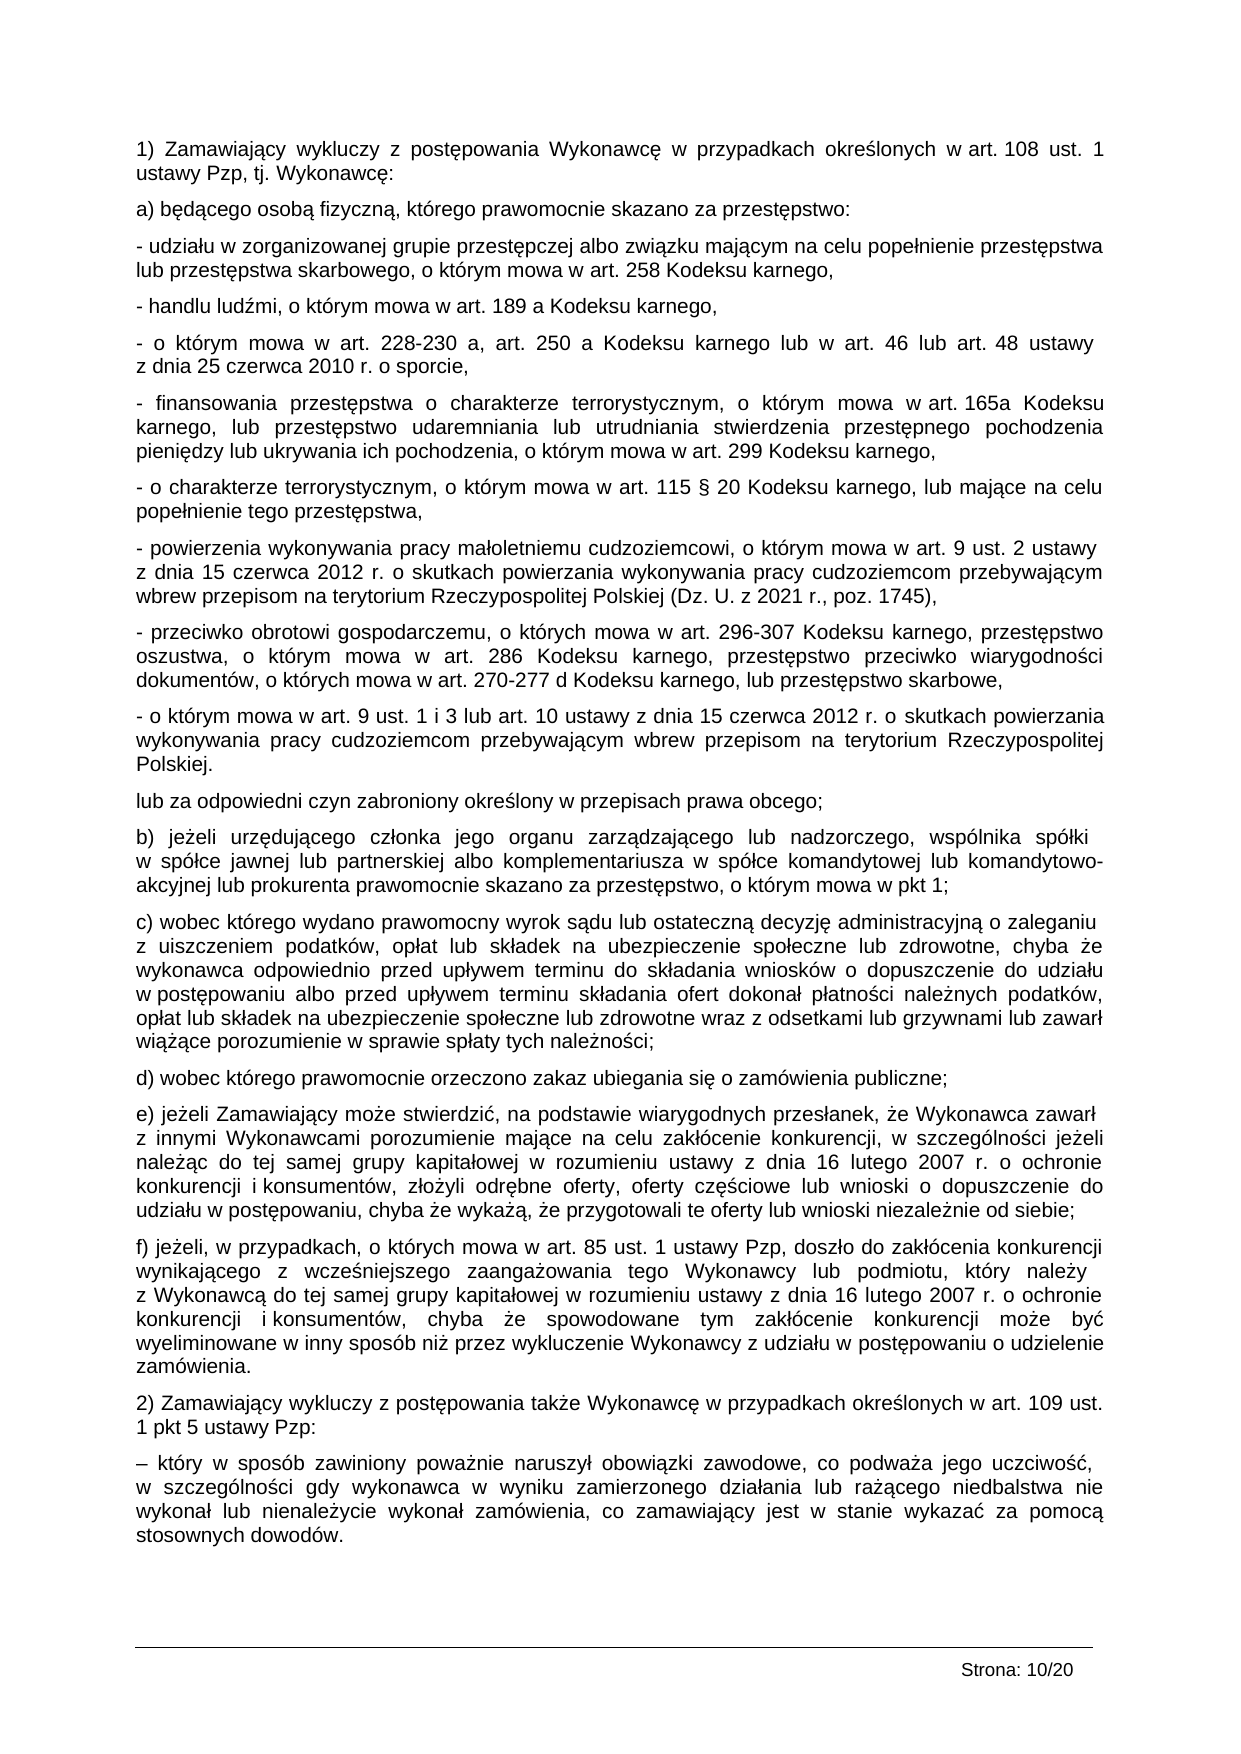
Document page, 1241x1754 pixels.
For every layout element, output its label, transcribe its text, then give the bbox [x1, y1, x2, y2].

subtitle - o którym mowa w art. 228-230 a, art. 250 a Kodeksu karnego lub w art. 46 lub art. 48 ustawy z dnia 25 czerwca 2010 r. o sporcie, [136, 330, 1104, 378]
subtitle 2) Zamawiający wykluczy z postępowania także Wykonawcę w przypadkach określonych w art. 109 ust. 1 pkt 5 ustawy Pzp: [136, 1391, 1104, 1439]
subtitle a) będącego osobą fizyczną, którego prawomocnie skazano za przestępstwo: [136, 197, 1104, 221]
subtitle – który w sposób zawiniony poważnie naruszył obowiązki zawodowe, co podważa jego uczciwość, w szczególności gdy wykonawca w wyniku zamierzonego działania lub rażącego niedbalstwa nie wykonał lub nienależycie wykonał zamówienia, co zamawiający jest w stanie wykazać za pomocą stosownych dowodów. [136, 1451, 1104, 1547]
subtitle - finansowania przestępstwa o charakterze terrorystycznym, o którym mowa w art. 165a Kodeksu karnego, lub przestępstwo udaremniania lub utrudniania stwierdzenia przestępnego pochodzenia pieniędzy lub ukrywania ich pochodzenia, o którym mowa w art. 299 Kodeksu karnego, [136, 391, 1104, 463]
subtitle - przeciwko obrotowi gospodarczemu, o których mowa w art. 296-307 Kodeksu karnego, przestępstwo oszustwa, o którym mowa w art. 286 Kodeksu karnego, przestępstwo przeciwko wiarygodności dokumentów, o których mowa w art. 270-277 d Kodeksu karnego, lub przestępstwo skarbowe, [136, 620, 1104, 692]
subtitle e) jeżeli Zamawiający może stwierdzić, na podstawie wiarygodnych przesłanek, że Wykonawca zawarł z innymi Wykonawcami porozumienie mające na celu zakłócenie konkurencji, w szczególności jeżeli należąc do tej samej grupy kapitałowej w rozumieniu ustawy z dnia 16 lutego 2007 r. o ochronie konkurencji i konsumentów, złożyli odrębne oferty, oferty częściowe lub wnioski o dopuszczenie do udziału w postępowaniu, chyba że wykażą, że przygotowali te oferty lub wnioski niezależnie od siebie; [136, 1102, 1104, 1222]
subtitle f) jeżeli, w przypadkach, o których mowa w art. 85 ust. 1 ustawy Pzp, doszło do zakłócenia konkurencji wynikającego z wcześniejszego zaangażowania tego Wykonawcy lub podmiotu, który należy z Wykonawcą do tej samej grupy kapitałowej w rozumieniu ustawy z dnia 16 lutego 2007 r. o ochronie konkurencji i konsumentów, chyba że spowodowane tym zakłócenie konkurencji może być wyeliminowane w inny sposób niż przez wykluczenie Wykonawcy z udziału w postępowaniu o udzielenie zamówienia. [136, 1234, 1104, 1378]
subtitle - o charakterze terrorystycznym, o którym mowa w art. 115 § 20 Kodeksu karnego, lub mające na celu popełnienie tego przestępstwa, [136, 475, 1104, 523]
subtitle - handlu ludźmi, o którym mowa w art. 189 a Kodeksu karnego, [136, 294, 1104, 318]
subtitle c) wobec którego wydano prawomocny wyrok sądu lub ostateczną decyzję administracyjną o zaleganiu z uiszczeniem podatków, opłat lub składek na ubezpieczenie społeczne lub zdrowotne, chyba że wykonawca odpowiednio przed upływem terminu do składania wniosków o dopuszczenie do udziału w postępowaniu albo przed upływem terminu składania ofert dokonał płatności należnych podatków, opłat lub składek na ubezpieczenie społeczne lub zdrowotne wraz z odsetkami lub grzywnami lub zawarł wiążące porozumienie w sprawie spłaty tych należności; [136, 909, 1104, 1053]
subtitle - udziału w zorganizowanej grupie przestępczej albo związku mającym na celu popełnienie przestępstwa lub przestępstwa skarbowego, o którym mowa w art. 258 Kodeksu karnego, [136, 233, 1104, 281]
subtitle - o którym mowa w art. 9 ust. 1 i 3 lub art. 10 ustawy z dnia 15 czerwca 2012 r. o skutkach powierzania wykonywania pracy cudzoziemcom przebywającym wbrew przepisom na terytorium Rzeczypospolitej Polskiej. [136, 704, 1104, 776]
subtitle b) jeżeli urzędującego członka jego organu zarządzającego lub nadzorczego, wspólnika spółki w spółce jawnej lub partnerskiej albo komplementariusza w spółce komandytowej lub komandytowo-akcyjnej lub prokurenta prawomocnie skazano za przestępstwo, o którym mowa w pkt 1; [136, 825, 1104, 897]
subtitle d) wobec którego prawomocnie orzeczono zakaz ubiegania się o zamówienia publiczne; [136, 1066, 1104, 1090]
subtitle 1) Zamawiający wykluczy z postępowania Wykonawcę w przypadkach określonych w art. 108 ust. 1 ustawy Pzp, tj. Wykonawcę: [136, 137, 1104, 184]
subtitle - powierzenia wykonywania pracy małoletniemu cudzoziemcowi, o którym mowa w art. 9 ust. 2 ustawy z dnia 15 czerwca 2012 r. o skutkach powierzania wykonywania pracy cudzoziemcom przebywającym wbrew przepisom na terytorium Rzeczypospolitej Polskiej (Dz. U. z 2021 r., poz. 1745), [136, 536, 1104, 607]
subtitle lub za odpowiedni czyn zabroniony określony w przepisach prawa obcego; [136, 789, 1104, 813]
